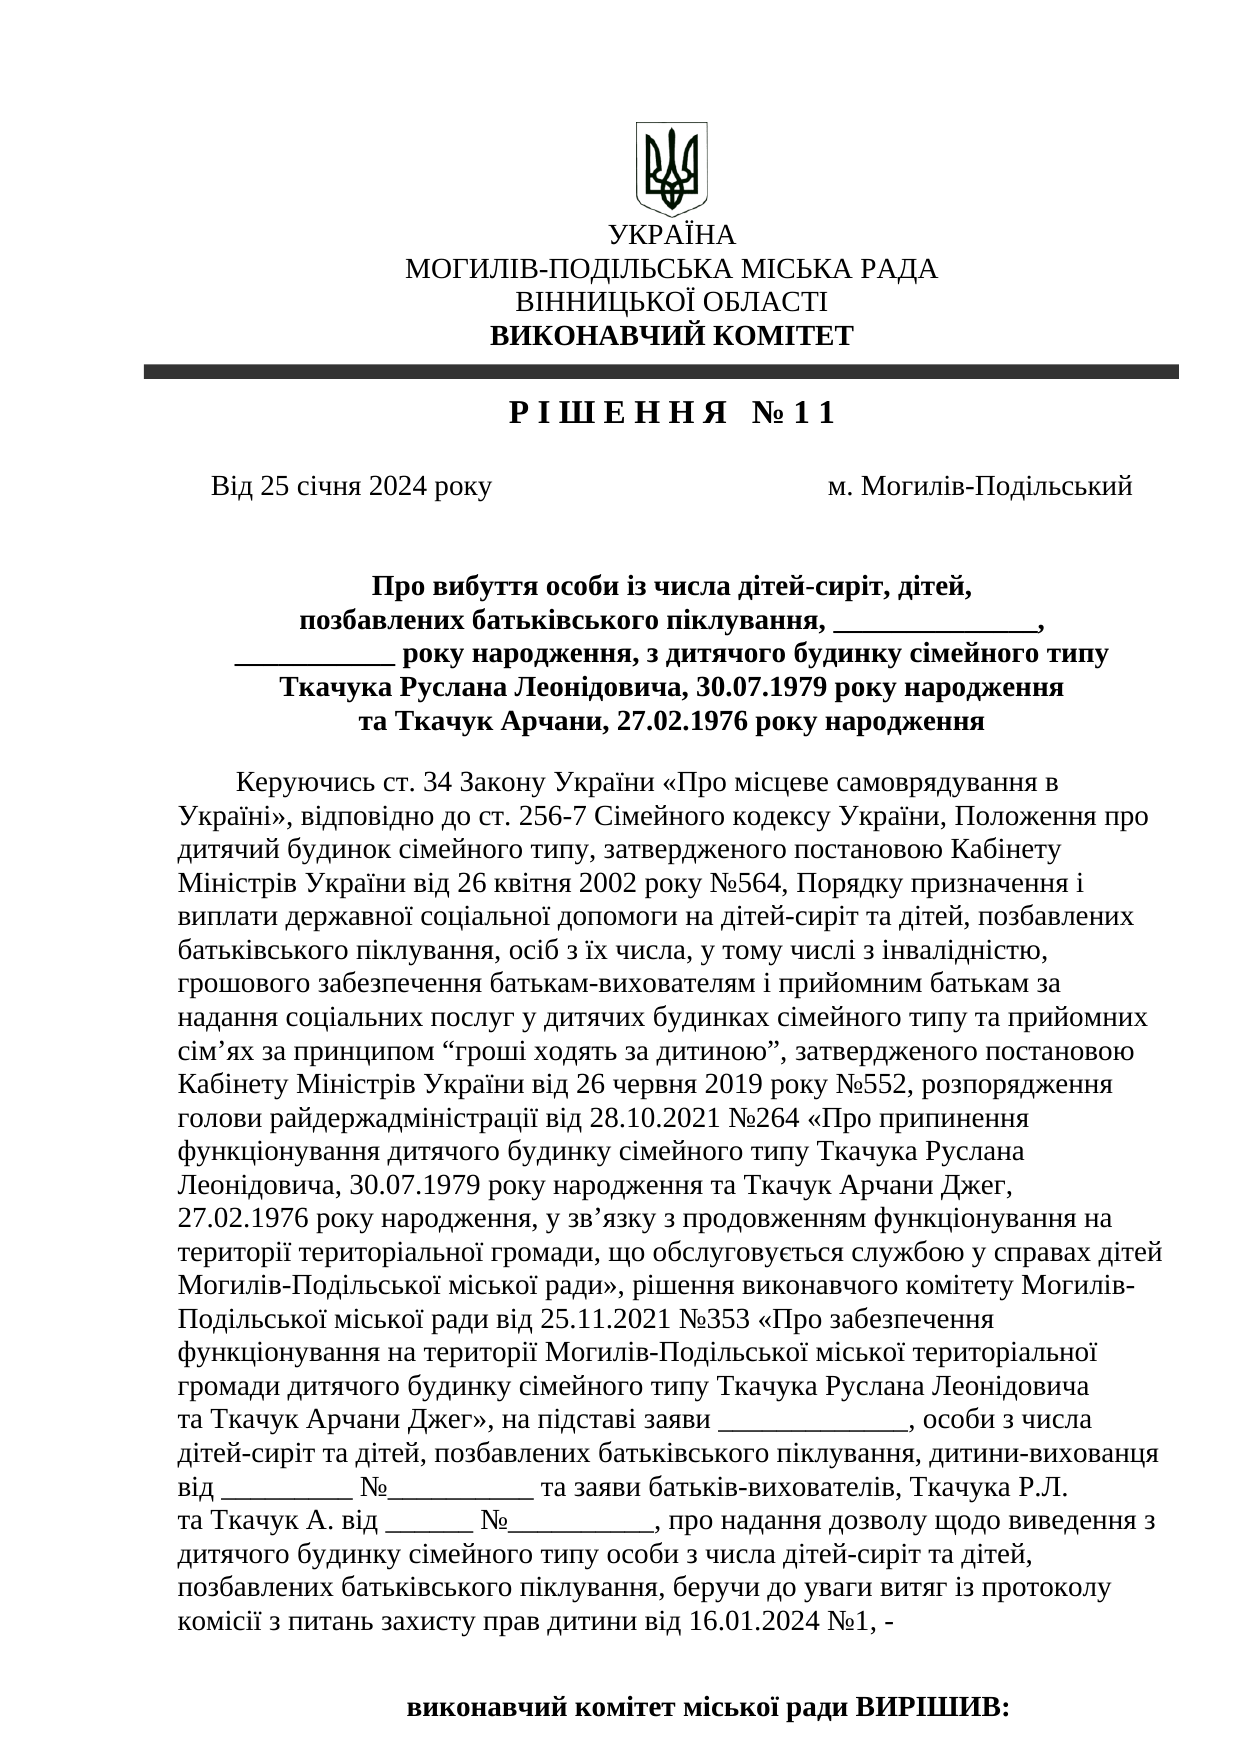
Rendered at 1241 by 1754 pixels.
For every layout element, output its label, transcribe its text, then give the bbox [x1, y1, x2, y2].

text виконавчий комітет міської ради ВИРІШИВ: [177, 1689, 1167, 1723]
text ВИКОНАВЧИЙ КОМІТЕТ [177, 318, 1167, 352]
text 27.02.1976 року народження, у зв’язку з продовженням функціонування на території територіальної громади, що обслуговується службою у справах дітей Могилів-Подільської міської ради», рішення виконавчого комітету Могилів-Подільської міської ради від 25.11.2021 №353 «Про забезпечення функціонування на території Могилів-Подільської міської територіальної громади дитячого будинку сімейного типу Ткачука Руслана Леонідовича [177, 1200, 1167, 1402]
text дітей-сиріт та дітей, позбавлених батьківського піклування, дитини-вихованця [177, 1435, 1167, 1469]
text Про вибуття особи із числа дітей-сиріт, дітей, [177, 568, 1167, 602]
text Ткачука Руслана Леонідовича, 30.07.1979 року народження [177, 669, 1167, 703]
text позбавлених батьківського піклування, ______________, [177, 602, 1167, 636]
text УКРАЇНА МОГИЛІВ-ПОДІЛЬСЬКА МІСЬКА РАДА ВІННИЦЬКОЇ ОБЛАСТІ [177, 217, 1167, 318]
picture [636, 122, 708, 218]
text Від 25 січня 2024 року м. Могилів-Подільський [177, 468, 1167, 501]
text ___________ року народження, з дитячого будинку сімейного типу [177, 636, 1167, 669]
text та Ткачук Арчани Джег», на підставі заяви _____________, особи з числа [177, 1402, 1167, 1435]
text РІШЕННЯ №11 [177, 379, 1167, 430]
text та Ткачук А. від ______ №__________, про надання дозволу щодо виведення з дитячого будинку сімейного типу особи з числа дітей-сиріт та дітей, позбавлених батьківського піклування, беручи до уваги витяг із протоколу комісії з питань захисту прав дитини від 16.01.2024 №1, - [177, 1502, 1167, 1636]
text та Ткачук Арчани, 27.02.1976 року народження [177, 703, 1167, 736]
text від _________ №__________ та заяви батьків-вихователів, Ткачука Р.Л. [177, 1469, 1167, 1502]
text Керуючись ст. 34 Закону України «Про місцеве самоврядування в Україні», відповідно до ст. 256-7 Сімейного кодексу України, Положення про дитячий будинок сімейного типу, затвердженого постановою Кабінету Міністрів України від 26 квітня 2002 року №564, Порядку призначення і виплати державної соціальної допомоги на дітей-сиріт та дітей, позбавлених батьківського піклування, осіб з їх числа, у тому числі з інвалідністю, грошового забезпечення батькам-вихователям і прийомним батькам за надання соціальних послуг у дитячих будинках сімейного типу та прийомних сім’ях за принципом “гроші ходять за дитиною”, затвердженого постановою Кабінету Міністрів України від 26 червня 2019 року №552, розпорядження голови райдержадміністрації від 28.10.2021 №264 «Про припинення функціонування дитячого будинку сімейного типу Ткачука Руслана Леонідовича, 30.07.1979 року народження та Ткачук Арчани Джег, [177, 764, 1167, 1200]
